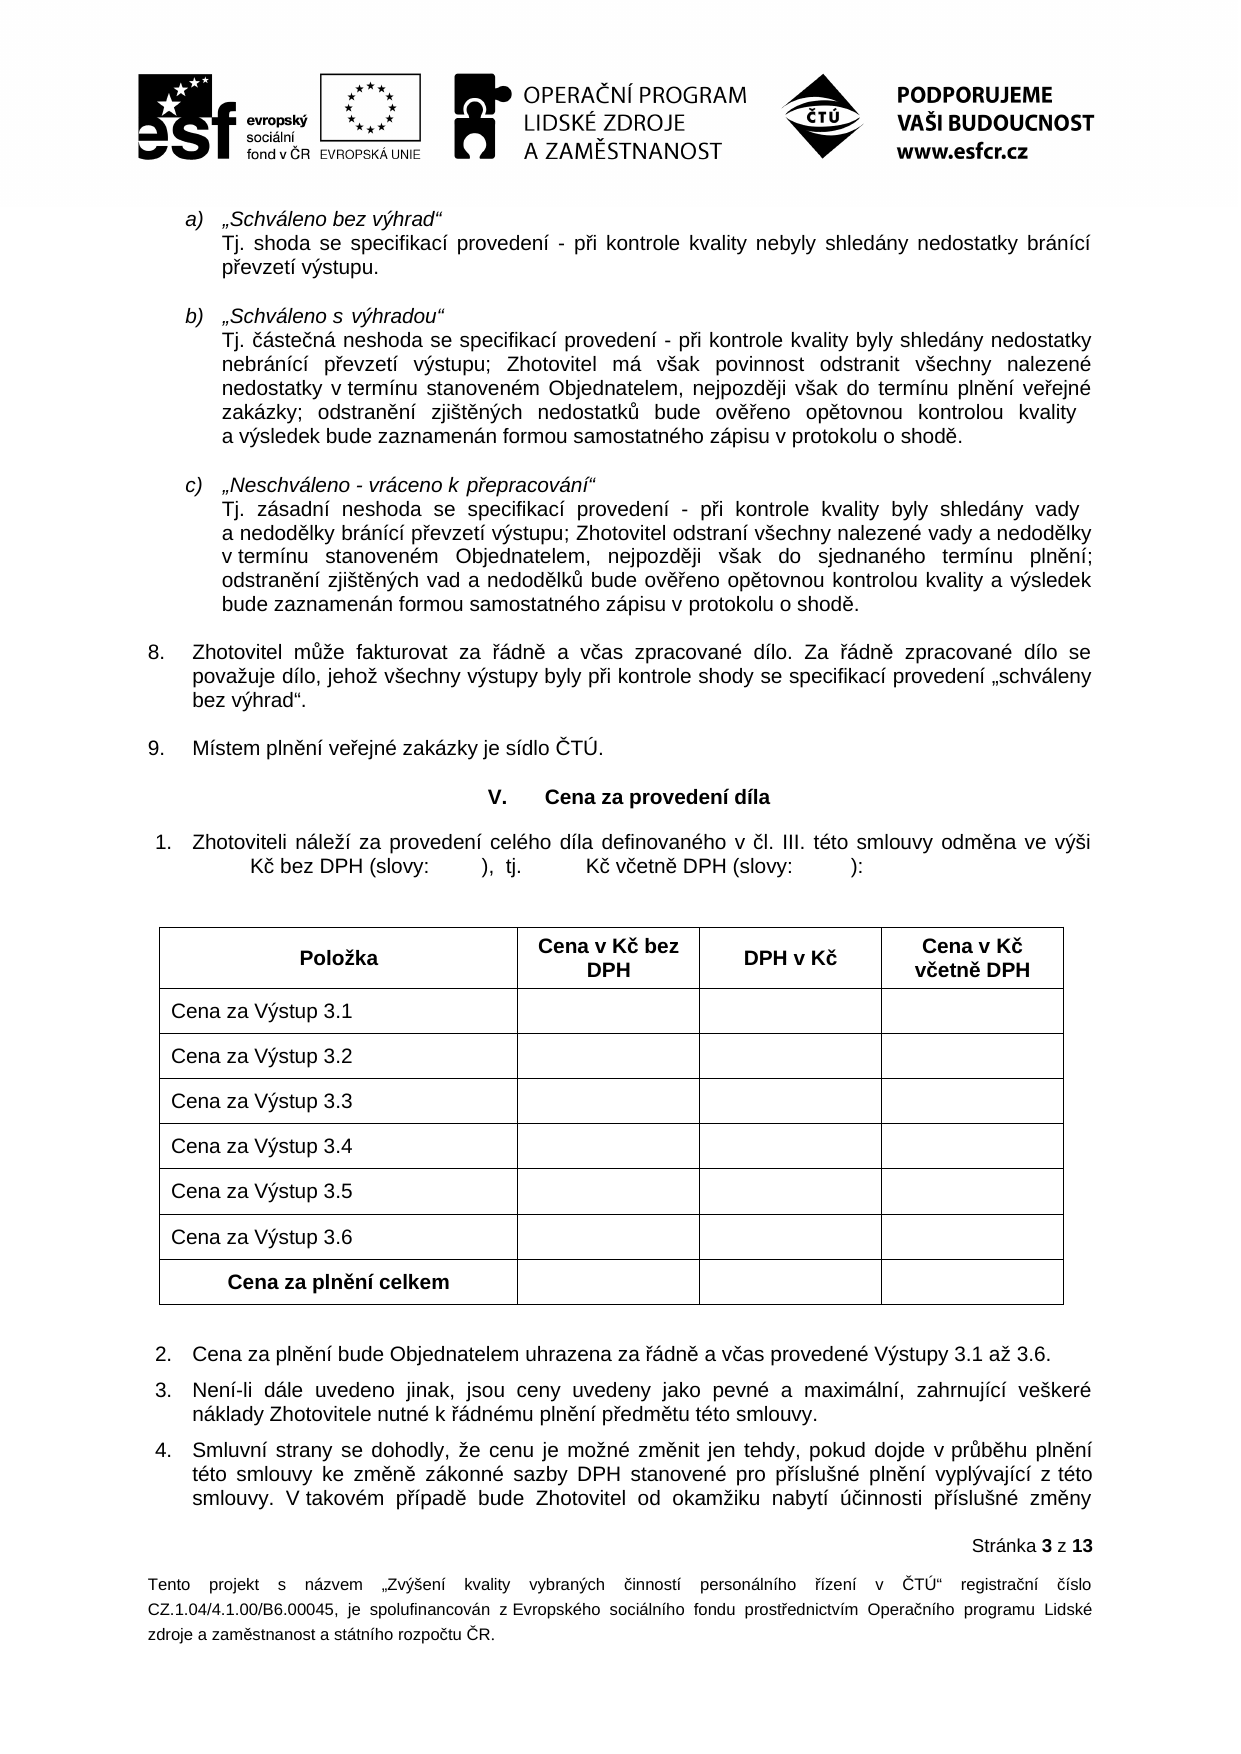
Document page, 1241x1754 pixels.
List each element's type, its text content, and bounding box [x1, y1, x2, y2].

table_cell [518, 989, 699, 1033]
table_cell [882, 1034, 1063, 1078]
table_cell [700, 1215, 881, 1259]
table_cell [700, 1260, 881, 1304]
table_cell [700, 1169, 881, 1213]
table_cell [518, 1260, 699, 1304]
list Tj. zásadní neshoda se specifikací provedení - při kontrole kvality byly shledány vady a nedodělky bránící převzetí výstupu; Zhotovitel odstraní všechny nalezené vady a nedodělky v termínu stanoveném Objednatelem, nejpozději však do sjednaného termínu plnění; odstranění zjištěných vad a nedodělků bude ověřeno opětovnou kontrolou kvality a výsledek bude zaznamenán formou samostatného zápisu v protokolu o shodě. [222, 496, 1092, 616]
list Zhotoviteli náleží za provedení celého díla definovaného v čl. III. této smlouvy odměna ve výši Kč bez DPH (slovy: ), tj. Kč včetně DPH (slovy: ): [155, 830, 1092, 878]
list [155, 1438, 1092, 1510]
table_cell [518, 1034, 699, 1078]
table_cell [882, 1124, 1063, 1168]
table_cell Cena za Výstup 3.3 [160, 1079, 517, 1123]
table_cell Cena za plnění celkem [160, 1260, 517, 1304]
list „Schváleno s výhradou“ [185, 304, 1092, 328]
table_cell [700, 1034, 881, 1078]
list Cena za plnění bude Objednatelem uhrazena za řádně a včas provedené Výstupy 3.1 až 3.6. [155, 1341, 1092, 1365]
list „Schváleno bez výhrad“ [185, 207, 1092, 231]
table_cell [700, 1079, 881, 1123]
list Tj. částečná neshoda se specifikací provedení - při kontrole kvality byly shledány nedostatky nebránící převzetí výstupu; Zhotovitel má však povinnost odstranit všechny nalezené nedostatky v termínu stanoveném Objednatelem, nejpozději však do termínu plnění veřejné zakázky; odstranění zjištěných nedostatků bude ověřeno opětovnou kontrolou kvality a výsledek bude zaznamenán formou samostatného zápisu v protokolu o shodě. [222, 328, 1092, 447]
list Tj. shoda se specifikací provedení - při kontrole kvality nebyly shledány nedostatky bránící převzetí výstupu. [222, 231, 1092, 279]
table_cell [518, 1124, 699, 1168]
table_header Položka [160, 928, 517, 987]
table_cell [700, 989, 881, 1033]
list „Neschváleno - vráceno k přepracování“ [185, 472, 1092, 496]
table_cell Cena za Výstup 3.6 [160, 1215, 517, 1259]
list Cena za provedení díla [185, 785, 1092, 809]
table_header Cena v Kč včetně DPH [882, 928, 1063, 987]
table_cell [518, 1215, 699, 1259]
table_cell Cena za Výstup 3.2 [160, 1034, 517, 1078]
table_cell [518, 1079, 699, 1123]
table_cell [518, 1169, 699, 1213]
list Místem plnění veřejné zakázky je sídlo ČTÚ. [148, 736, 1092, 760]
table_cell Cena za Výstup 3.1 [160, 989, 517, 1033]
table_header Cena v Kč bez DPH [518, 928, 699, 987]
table_cell [882, 1079, 1063, 1123]
list Zhotovitel může fakturovat za řádně a včas zpracované dílo. Za řádně zpracované dílo se považuje dílo, jehož všechny výstupy byly při kontrole shody se specifikací provedení „schváleny bez výhrad“. [148, 640, 1092, 712]
table_cell [882, 1260, 1063, 1304]
list Není-li dále uvedeno jinak, jsou ceny uvedeny jako pevné a maximální, zahrnující veškeré náklady Zhotovitele nutné k řádnému plnění předmětu této smlouvy. [155, 1378, 1092, 1426]
table_cell Cena za Výstup 3.5 [160, 1169, 517, 1213]
table_cell [882, 989, 1063, 1033]
table_cell [882, 1215, 1063, 1259]
table_cell [882, 1169, 1063, 1213]
table_cell [700, 1124, 881, 1168]
table_cell Cena za Výstup 3.4 [160, 1124, 517, 1168]
table_header DPH v Kč [700, 928, 881, 987]
